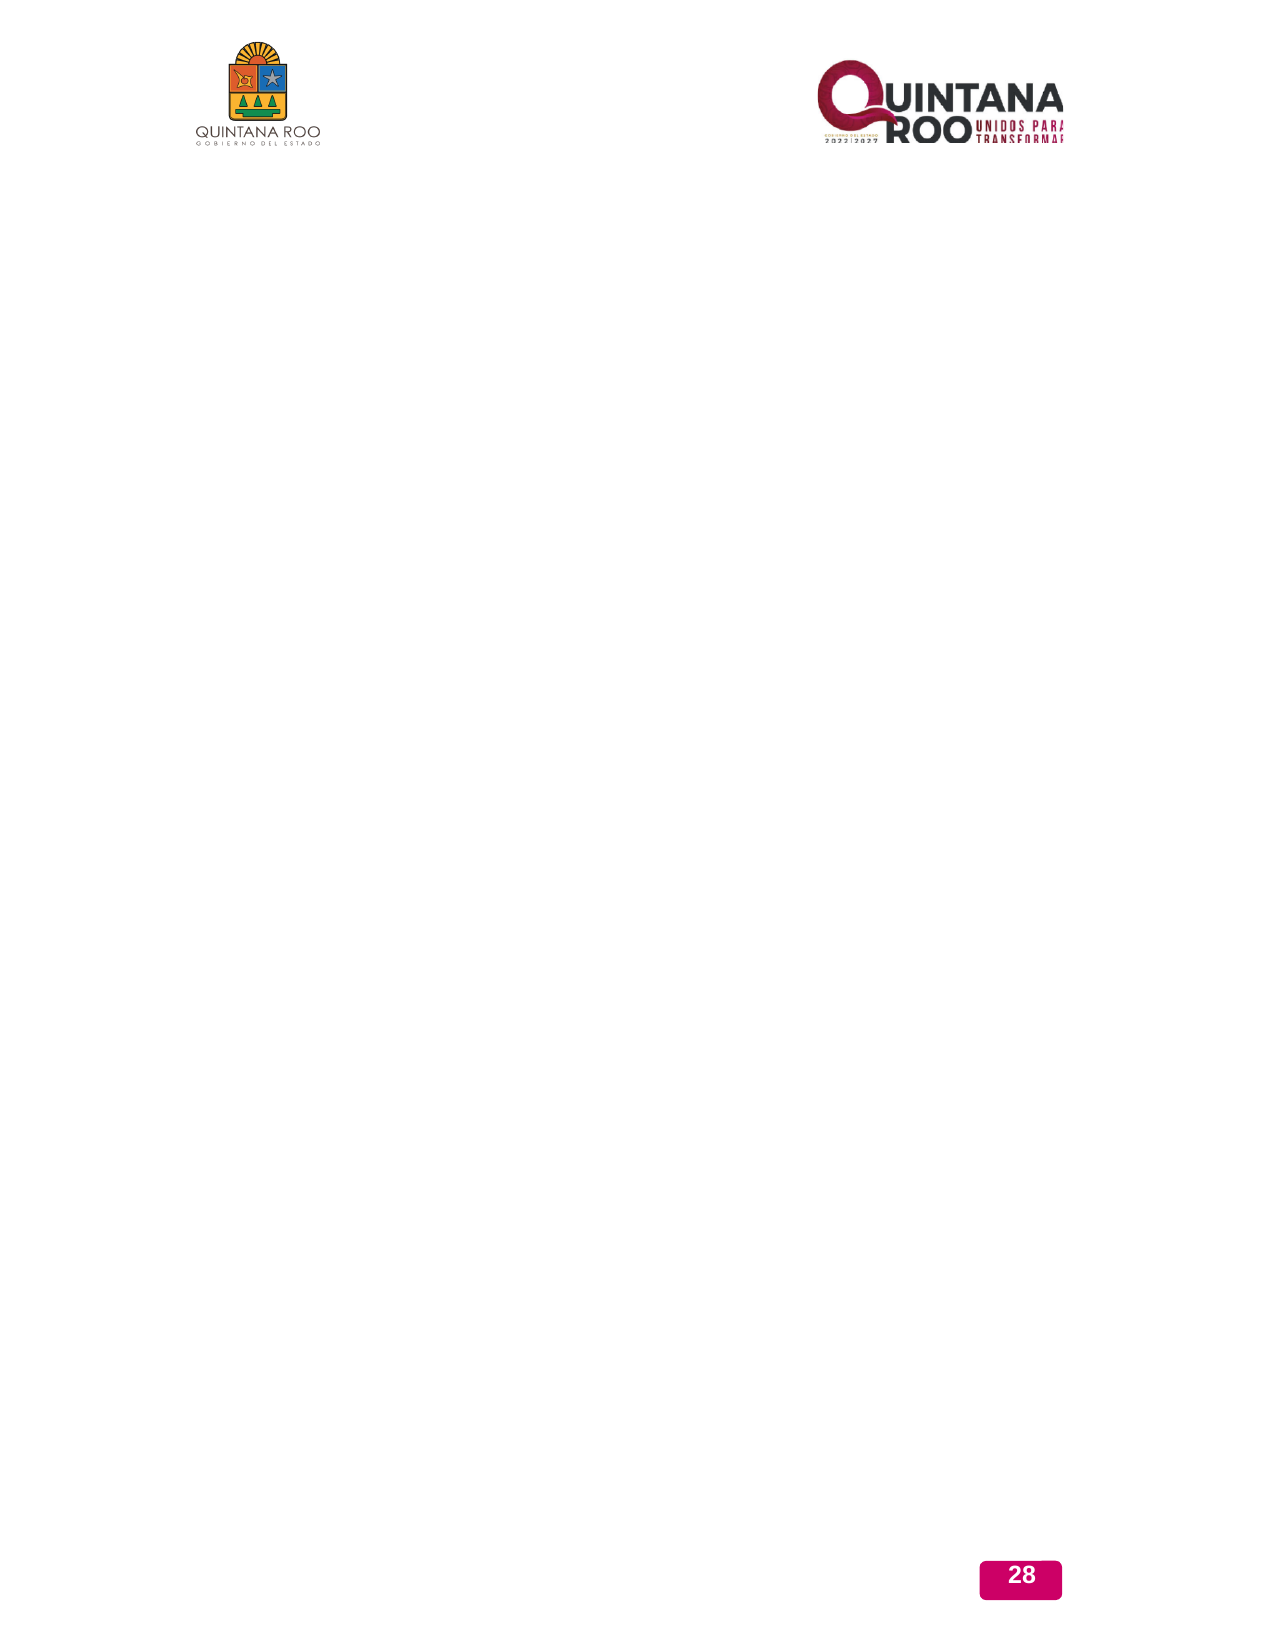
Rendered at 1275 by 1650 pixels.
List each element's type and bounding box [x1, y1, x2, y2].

picture [816, 58, 1064, 143]
picture [177, 22, 342, 147]
